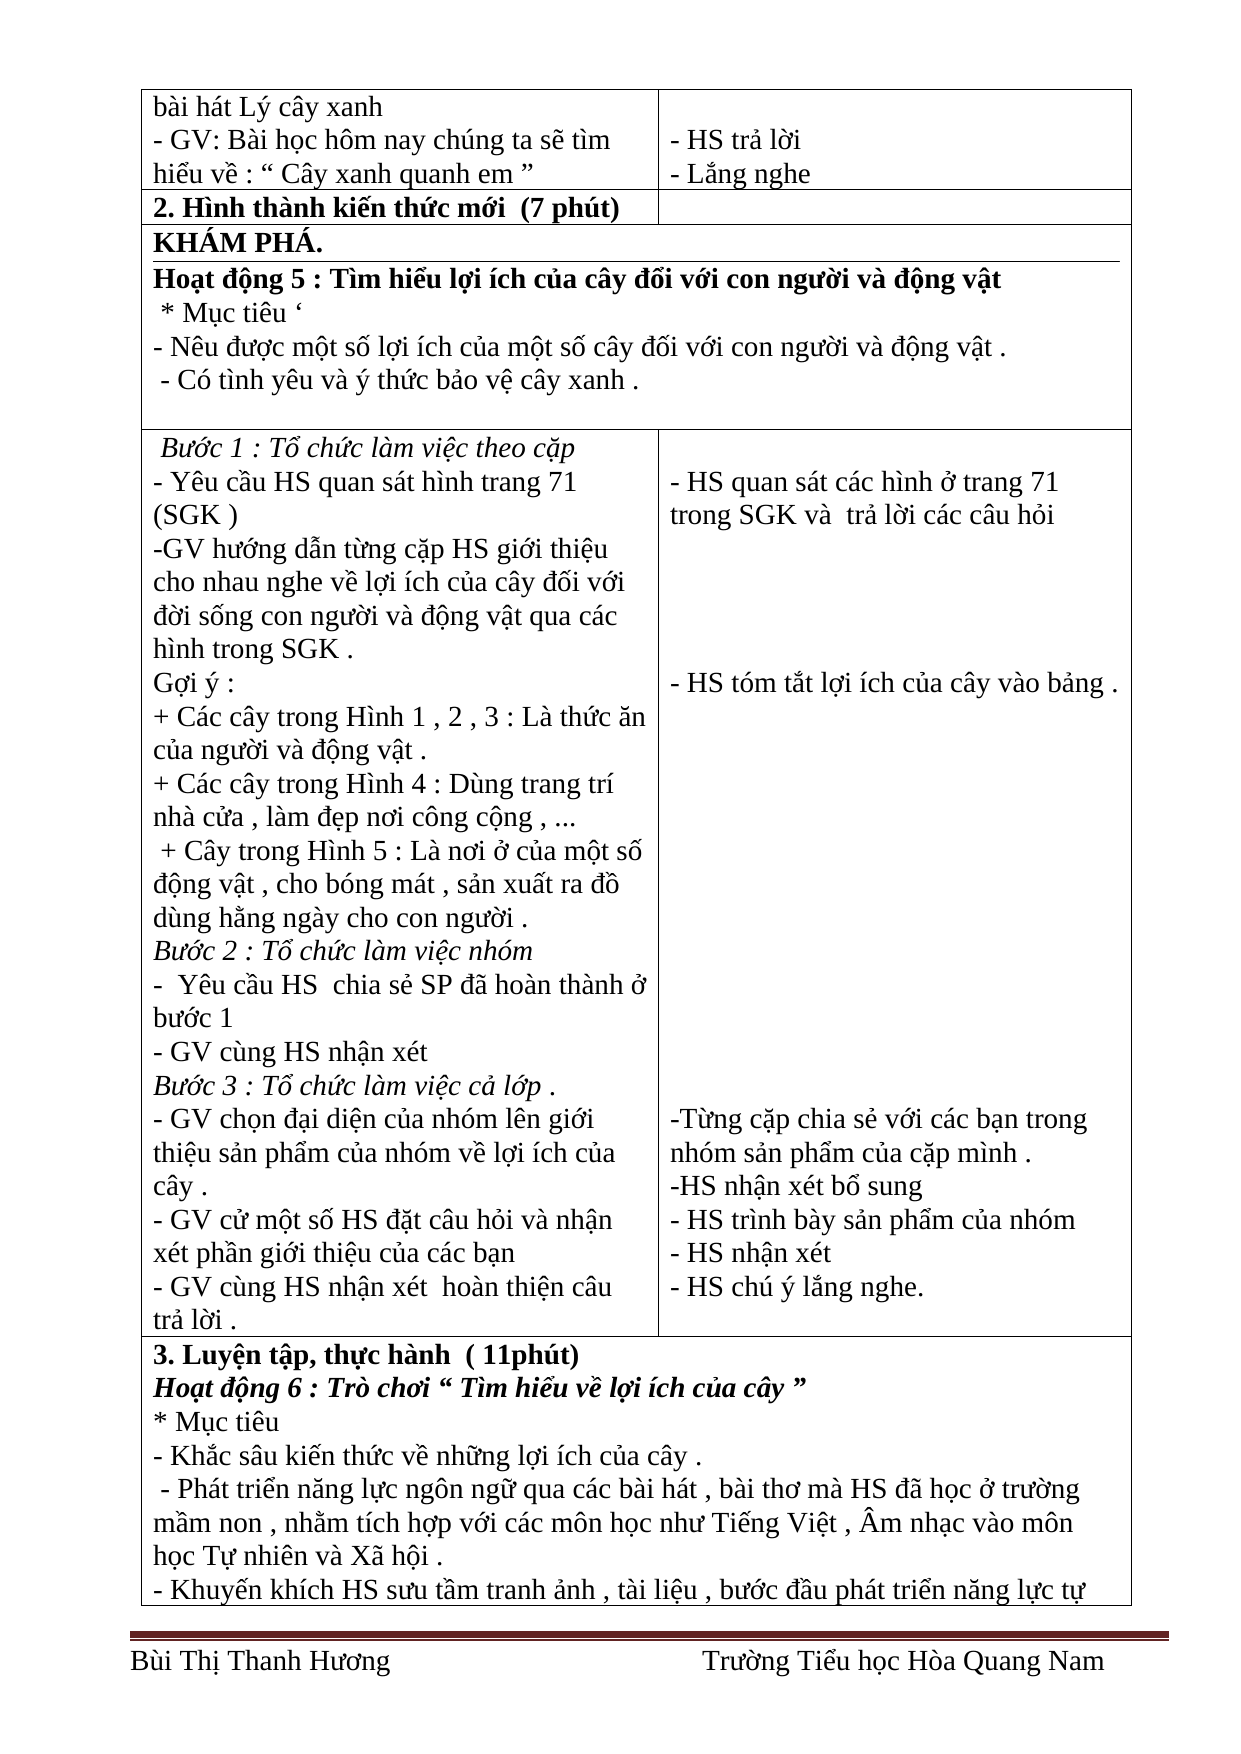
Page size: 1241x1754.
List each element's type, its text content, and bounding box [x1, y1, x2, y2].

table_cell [659, 90, 1131, 189]
table_cell KHÁM PHÁ. Hoạt động 5 : Tìm hiểu lợi ích của cây đổi với con người và động vật * Mục tiêu ‘ - Nêu được một số lợi ích của một số cây đối với con người và động vật . - Có tình yêu và ý thức bảo vệ cây xanh . [142, 225, 1131, 429]
table_cell [659, 190, 1131, 224]
table_cell Bước 1 : Tổ chức làm việc theo cặp - Yêu cầu HS quan sát hình trang 71 (SGK ) -GV hướng dẫn từng cặp HS giới thiệu cho nhau nghe về lợi ích của cây đối với đời sống con người và động vật qua các hình trong SGK . Gợi ý : + Các cây trong Hình 1 , 2 , 3 : Là thức ăn của người và động vật . + Các cây trong Hình 4 : Dùng trang trí nhà cửa , làm đẹp nơi công cộng , ... + Cây trong Hình 5 : Là nơi ở của một số động vật , cho bóng mát , sản xuất ra đồ dùng hằng ngày cho con người . Bước 2 : Tổ chức làm việc nhóm - Yêu cầu HS chia sẻ SP đã hoàn thành ở bước 1 - GV cùng HS nhận xét Bước 3 : Tổ chức làm việc cả lớp . - GV chọn đại diện của nhóm lên giới thiệu sản phẩm của nhóm về lợi ích của cây . - GV cử một số HS đặt câu hỏi và nhận xét phần giới thiệu của các bạn - GV cùng HS nhận xét hoàn thiện câu trả lời . [142, 430, 658, 1336]
table_cell - HS quan sát các hình ở trang 71 trong SGK và trả lời các câu hỏi - HS tóm tắt lợi ích của cây vào bảng . -Từng cặp chia sẻ với các bạn trong nhóm sản phẩm của cặp mình . -HS nhận xét bổ sung - HS trình bày sản phẩm của nhóm - HS nhận xét - HS chú ý lắng nghe. [659, 430, 1131, 1336]
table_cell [142, 1337, 1131, 1605]
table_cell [142, 90, 658, 189]
table_cell 2. Hình thành kiến thức mới (7 phút) [142, 190, 658, 224]
